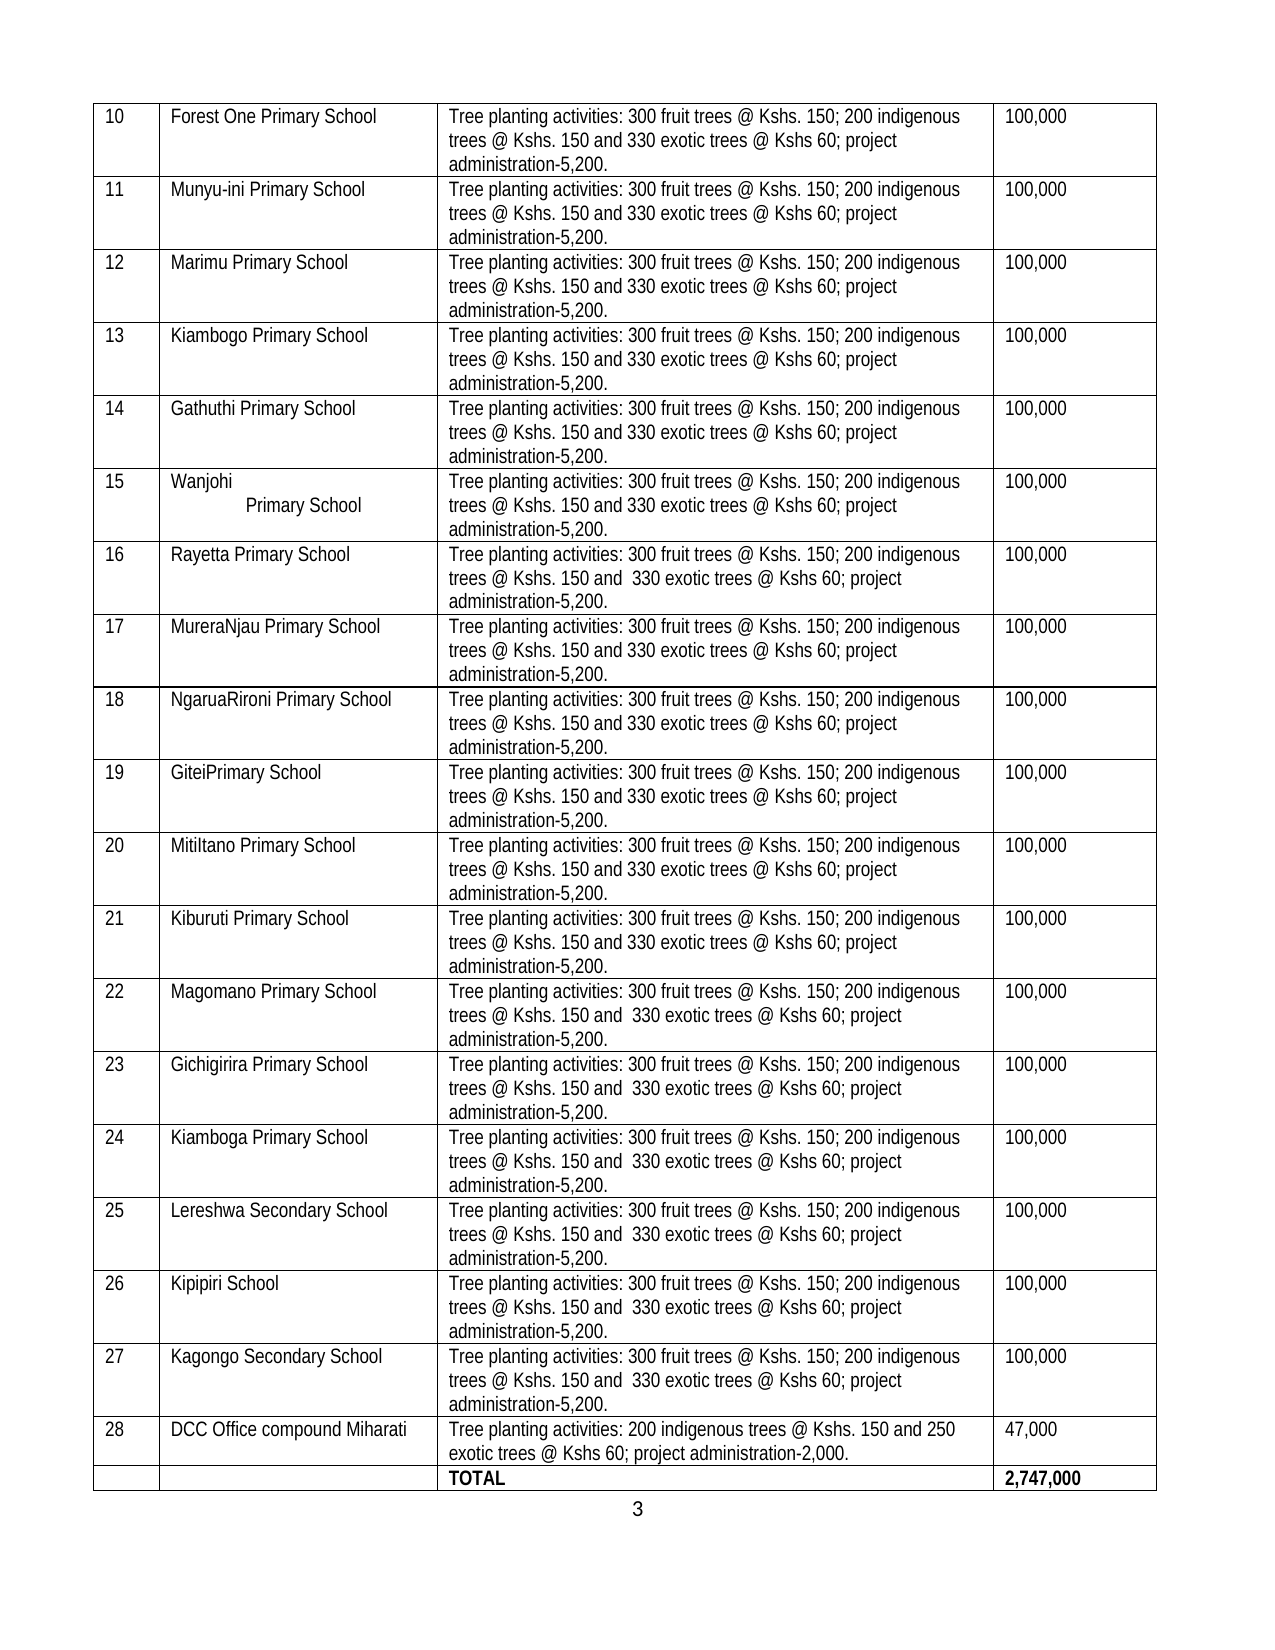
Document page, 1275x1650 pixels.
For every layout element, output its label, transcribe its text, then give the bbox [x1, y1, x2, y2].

table_cell 100,000 [994, 979, 1156, 1051]
table_cell 21 [94, 906, 159, 978]
table_cell 100,000 [994, 833, 1156, 905]
table_cell 100,000 [994, 1125, 1156, 1197]
table_cell Kagongo Secondary School [160, 1344, 437, 1416]
table_cell 24 [94, 1125, 159, 1197]
table_cell 47,000 [994, 1417, 1156, 1464]
table_cell 100,000 [994, 177, 1156, 249]
table_cell Rayetta Primary School [160, 542, 437, 613]
table_cell Tree planting activities: 300 fruit trees @ Kshs. 150; 200 indigenous trees @ Kshs. 150 and 330 exotic trees @ Kshs 60; project administration-5,200. [438, 615, 993, 686]
table_cell Kipipiri School [160, 1271, 437, 1343]
table_cell Tree planting activities: 300 fruit trees @ Kshs. 150; 200 indigenous trees @ Kshs. 150 and 330 exotic trees @ Kshs 60; project administration-5,200. [438, 1198, 993, 1270]
table_cell 100,000 [994, 323, 1156, 395]
table_cell 100,000 [994, 104, 1156, 176]
table_cell 19 [94, 760, 159, 832]
table_cell 13 [94, 323, 159, 395]
table_cell 100,000 [994, 1271, 1156, 1343]
table_cell Gichigirira Primary School [160, 1052, 437, 1124]
table_cell 15 [94, 469, 159, 541]
table_cell TOTAL [438, 1466, 993, 1489]
table_cell Tree planting activities: 300 fruit trees @ Kshs. 150; 200 indigenous trees @ Kshs. 150 and 330 exotic trees @ Kshs 60; project administration-5,200. [438, 833, 993, 905]
table_cell [160, 1466, 437, 1489]
table_cell 100,000 [994, 396, 1156, 468]
table_cell 100,000 [994, 250, 1156, 322]
table_cell Magomano Primary School [160, 979, 437, 1051]
table_cell 2,747,000 [994, 1466, 1156, 1489]
table_cell 23 [94, 1052, 159, 1124]
table_cell 28 [94, 1417, 159, 1464]
table_cell Tree planting activities: 300 fruit trees @ Kshs. 150; 200 indigenous trees @ Kshs. 150 and 330 exotic trees @ Kshs 60; project administration-5,200. [438, 469, 993, 541]
table_cell Kiamboga Primary School [160, 1125, 437, 1197]
table_cell 100,000 [994, 760, 1156, 832]
table_cell Tree planting activities: 300 fruit trees @ Kshs. 150; 200 indigenous trees @ Kshs. 150 and 330 exotic trees @ Kshs 60; project administration-5,200. [438, 323, 993, 395]
table_cell Marimu Primary School [160, 250, 437, 322]
table_cell 100,000 [994, 469, 1156, 541]
table_cell Tree planting activities: 300 fruit trees @ Kshs. 150; 200 indigenous trees @ Kshs. 150 and 330 exotic trees @ Kshs 60; project administration-5,200. [438, 979, 993, 1051]
table_cell Tree planting activities: 300 fruit trees @ Kshs. 150; 200 indigenous trees @ Kshs. 150 and 330 exotic trees @ Kshs 60; project administration-5,200. [438, 906, 993, 978]
table_cell 10 [94, 104, 159, 176]
table_cell 100,000 [994, 906, 1156, 978]
table_cell Tree planting activities: 300 fruit trees @ Kshs. 150; 200 indigenous trees @ Kshs. 150 and 330 exotic trees @ Kshs 60; project administration-5,200. [438, 760, 993, 832]
table_cell Tree planting activities: 300 fruit trees @ Kshs. 150; 200 indigenous trees @ Kshs. 150 and 330 exotic trees @ Kshs 60; project administration-5,200. [438, 688, 993, 759]
table_cell 14 [94, 396, 159, 468]
table_cell Tree planting activities: 300 fruit trees @ Kshs. 150; 200 indigenous trees @ Kshs. 150 and 330 exotic trees @ Kshs 60; project administration-5,200. [438, 250, 993, 322]
table_cell Tree planting activities: 300 fruit trees @ Kshs. 150; 200 indigenous trees @ Kshs. 150 and 330 exotic trees @ Kshs 60; project administration-5,200. [438, 542, 993, 613]
table_cell 16 [94, 542, 159, 613]
table_cell Kiburuti Primary School [160, 906, 437, 978]
table_cell 20 [94, 833, 159, 905]
table_cell Wanjohi Primary School [160, 469, 437, 541]
table_cell Forest One Primary School [160, 104, 437, 176]
table_cell MureraNjau Primary School [160, 615, 437, 686]
table_cell Kiambogo Primary School [160, 323, 437, 395]
table_cell 12 [94, 250, 159, 322]
table_cell NgaruaRironi Primary School [160, 688, 437, 759]
table_cell GiteiPrimary School [160, 760, 437, 832]
table_cell MitiItano Primary School [160, 833, 437, 905]
table_cell Tree planting activities: 300 fruit trees @ Kshs. 150; 200 indigenous trees @ Kshs. 150 and 330 exotic trees @ Kshs 60; project administration-5,200. [438, 396, 993, 468]
table_cell Tree planting activities: 300 fruit trees @ Kshs. 150; 200 indigenous trees @ Kshs. 150 and 330 exotic trees @ Kshs 60; project administration-5,200. [438, 1344, 993, 1416]
table_cell Tree planting activities: 300 fruit trees @ Kshs. 150; 200 indigenous trees @ Kshs. 150 and 330 exotic trees @ Kshs 60; project administration-5,200. [438, 177, 993, 249]
table_cell 100,000 [994, 1198, 1156, 1270]
table_cell 27 [94, 1344, 159, 1416]
table_cell 18 [94, 688, 159, 759]
table_cell 100,000 [994, 688, 1156, 759]
table_cell 100,000 [994, 542, 1156, 613]
table_cell 100,000 [994, 1344, 1156, 1416]
table_cell 100,000 [994, 1052, 1156, 1124]
table_cell Tree planting activities: 200 indigenous trees @ Kshs. 150 and 250 exotic trees @ Kshs 60; project administration-2,000. [438, 1417, 993, 1464]
table_cell 11 [94, 177, 159, 249]
table_cell Tree planting activities: 300 fruit trees @ Kshs. 150; 200 indigenous trees @ Kshs. 150 and 330 exotic trees @ Kshs 60; project administration-5,200. [438, 1052, 993, 1124]
table_cell Munyu-ini Primary School [160, 177, 437, 249]
table_cell [94, 1466, 159, 1489]
table_cell Lereshwa Secondary School [160, 1198, 437, 1270]
table_cell Gathuthi Primary School [160, 396, 437, 468]
table_cell Tree planting activities: 300 fruit trees @ Kshs. 150; 200 indigenous trees @ Kshs. 150 and 330 exotic trees @ Kshs 60; project administration-5,200. [438, 1125, 993, 1197]
table_cell 26 [94, 1271, 159, 1343]
table_cell DCC Office compound Miharati [160, 1417, 437, 1464]
table_cell Tree planting activities: 300 fruit trees @ Kshs. 150; 200 indigenous trees @ Kshs. 150 and 330 exotic trees @ Kshs 60; project administration-5,200. [438, 1271, 993, 1343]
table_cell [438, 104, 993, 176]
table_cell 17 [94, 615, 159, 686]
table_cell 22 [94, 979, 159, 1051]
table_cell 25 [94, 1198, 159, 1270]
table_cell 100,000 [994, 615, 1156, 686]
